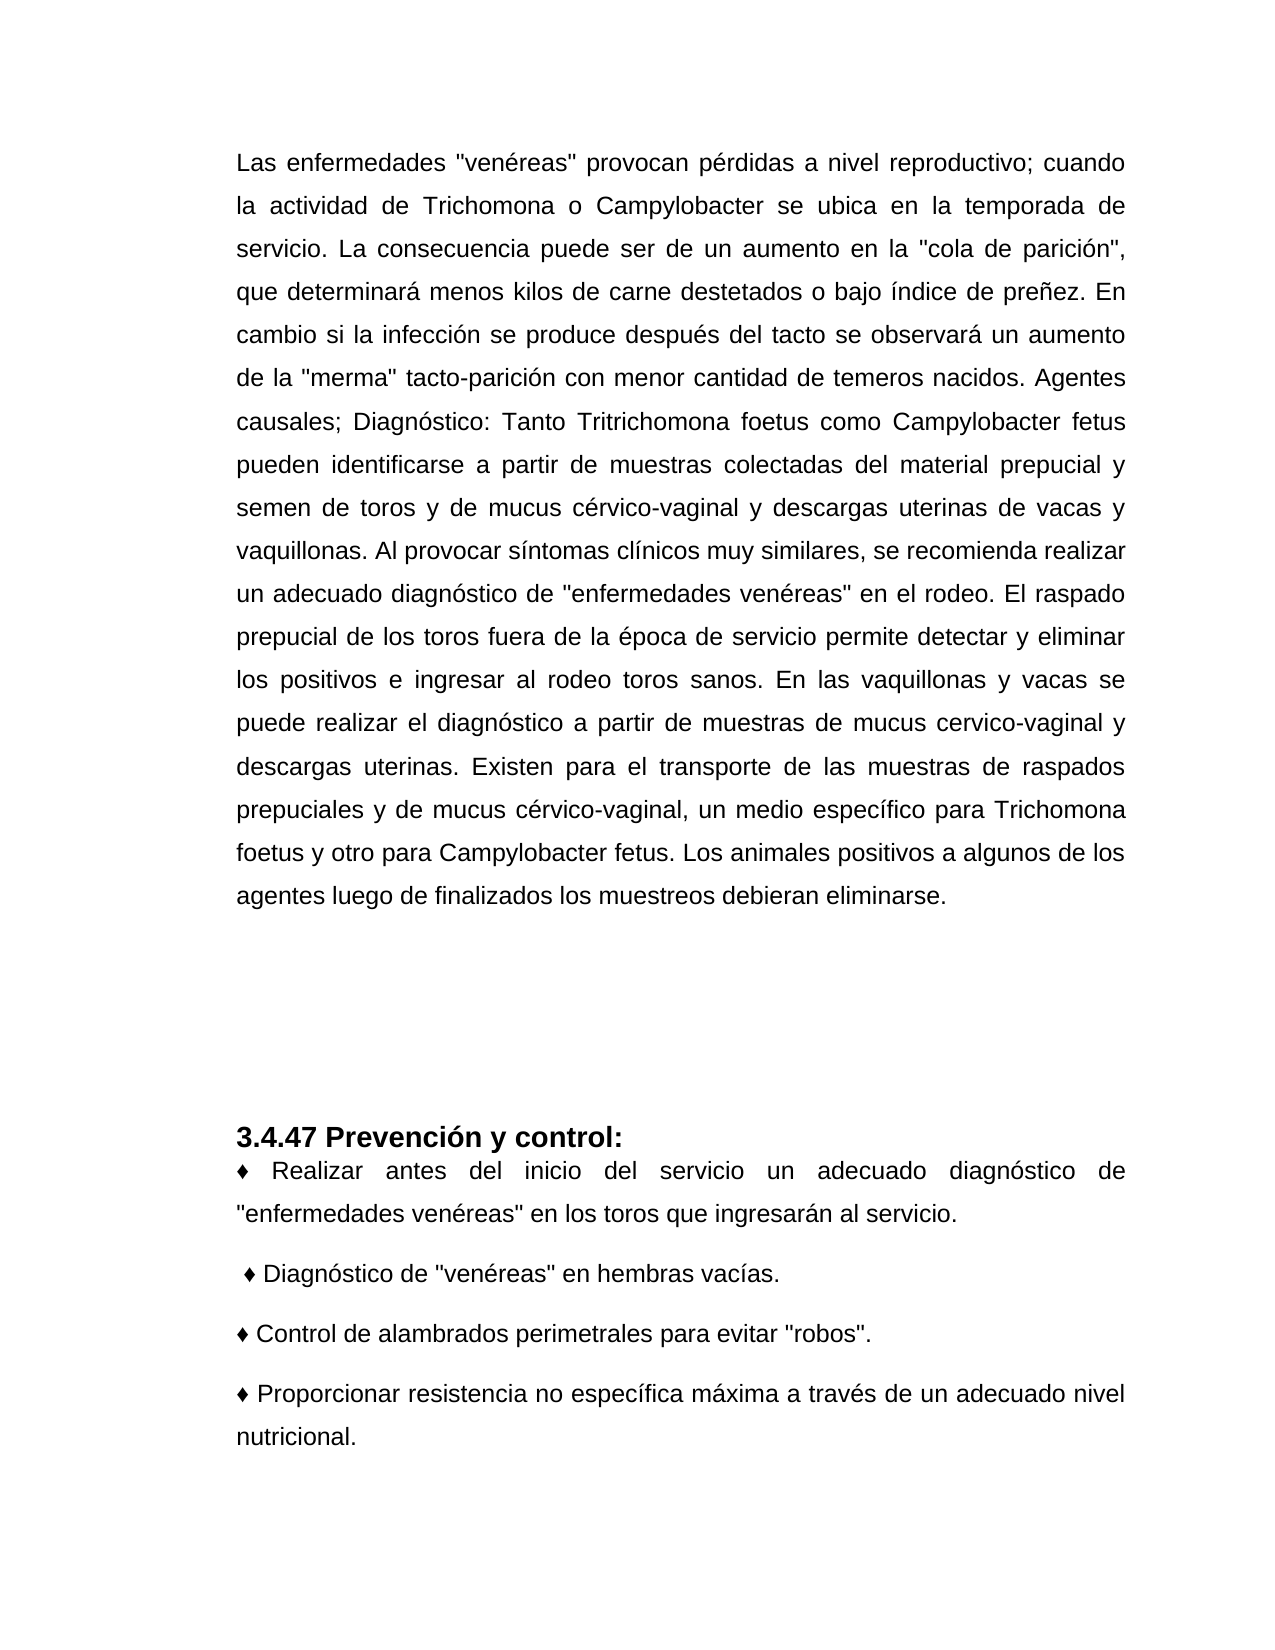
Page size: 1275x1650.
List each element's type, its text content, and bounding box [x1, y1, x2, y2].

subtitle 3.4.47 Prevención y control: [236, 1120, 1127, 1153]
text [236, 148, 1127, 909]
text ♦ Realizar antes del inicio del servicio un adecuado diagnóstico de "enfermedades venéreas" en los toros que ingresarán al servicio. [236, 1156, 1127, 1228]
text ♦ Diagnóstico de "venéreas" en hembras vacías. [236, 1259, 1127, 1288]
text ♦ Control de alambrados perimetrales para evitar "robos". [236, 1319, 1127, 1348]
text ♦ Proporcionar resistencia no específica máxima a través de un adecuado nivel nutricional. [236, 1379, 1127, 1451]
